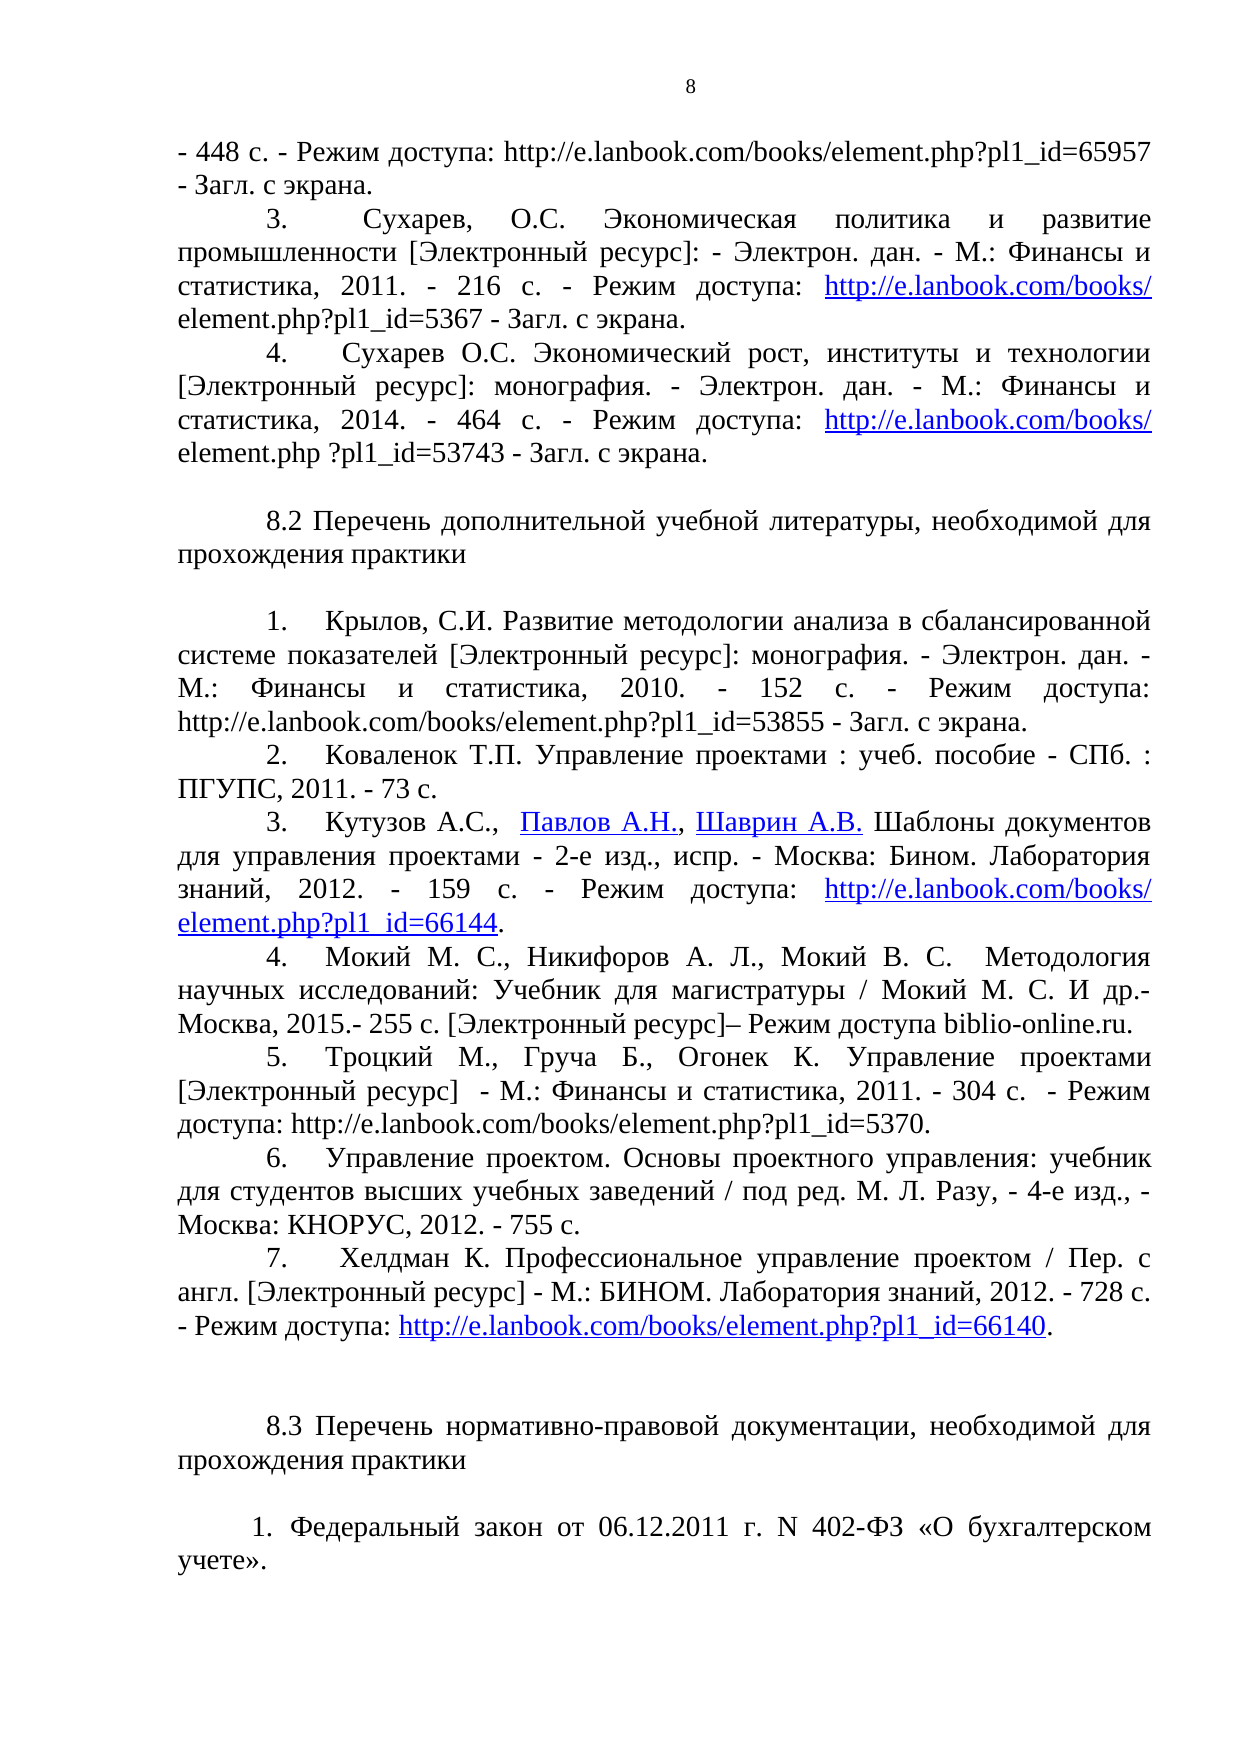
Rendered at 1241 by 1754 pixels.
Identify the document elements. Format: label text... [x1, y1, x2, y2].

list Федеральный закон от 06.12.2011 г. N 402-ФЗ «О бухгалтерском учете». [177, 1509, 1152, 1576]
list Хелдман К. Профессиональное управление проектом / Пер. с англ. [Электронный ресурс] - М.: БИНОМ. Лаборатория знаний, 2012. - 728 с. - Режим доступа: http://e.lanbook.com/books/element.php?pl1_id=66140. [177, 1241, 1152, 1341]
list Кутузов А.С., Павлов А.Н., Шаврин А.В. Шаблоны документов для управления проектами - 2-е изд., испр. - Москва: Бином. Лаборатория знаний, 2012. - 159 с. - Режим доступа: http://e.lanbook.com/books/ element.php?pl1_id=66144. [177, 804, 1152, 939]
list Сухарев, О.С. Экономическая политика и развитие промышленности [Электронный ресурс]: - Электрон. дан. - М.: Финансы и статистика, 2011. - 216 с. - Режим доступа: http://e.lanbook.com/books/ element.php?pl1_id=5367 - Загл. с экрана. [177, 201, 1152, 335]
text 8.3 Перечень нормативно-правовой документации, необходимой для прохождения практики [177, 1408, 1152, 1475]
text 8.2 Перечень дополнительной учебной литературы, необходимой для прохождения практики [177, 503, 1152, 570]
list Мокий М. С., Никифоров А. Л., Мокий В. С. Методология научных исследований: Учебник для магистратуры / Мокий М. С. И др.- Москва, 2015.- 255 с. [Электронный ресурс]– Режим доступа biblio-online.ru. [177, 939, 1152, 1039]
list Сухарев О.С. Экономический рост, институты и технологии [Электронный ресурс]: монография. - Электрон. дан. - М.: Финансы и статистика, 2014. - 464 с. - Режим доступа: http://e.lanbook.com/books/ element.php ?pl1_id=53743 - Загл. с экрана. [177, 335, 1152, 469]
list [177, 134, 1152, 201]
list Крылов, С.И. Развитие методологии анализа в сбалансированной системе показателей [Электронный ресурс]: монография. - Электрон. дан. - М.: Финансы и статистика, 2010. - 152 с. - Режим доступа: http://e.lanbook.com/books/element.php?pl1_id=53855 - Загл. с экрана. [177, 603, 1152, 737]
list Коваленок Т.П. Управление проектами : учеб. пособие - СПб. : ПГУПС, 2011. - 73 с. [177, 737, 1152, 804]
list Троцкий М., Груча Б., Огонек К. Управление проектами [Электронный ресурс] - М.: Финансы и статистика, 2011. - 304 с. - Режим доступа: http://e.lanbook.com/books/element.php?pl1_id=5370. [177, 1039, 1152, 1140]
list Управление проектом. Основы проектного управления: учебник для студентов высших учебных заведений / под ред. М. Л. Разу, - 4-е изд., - Москва: КНОРУС, 2012. - 755 с. [177, 1140, 1152, 1241]
